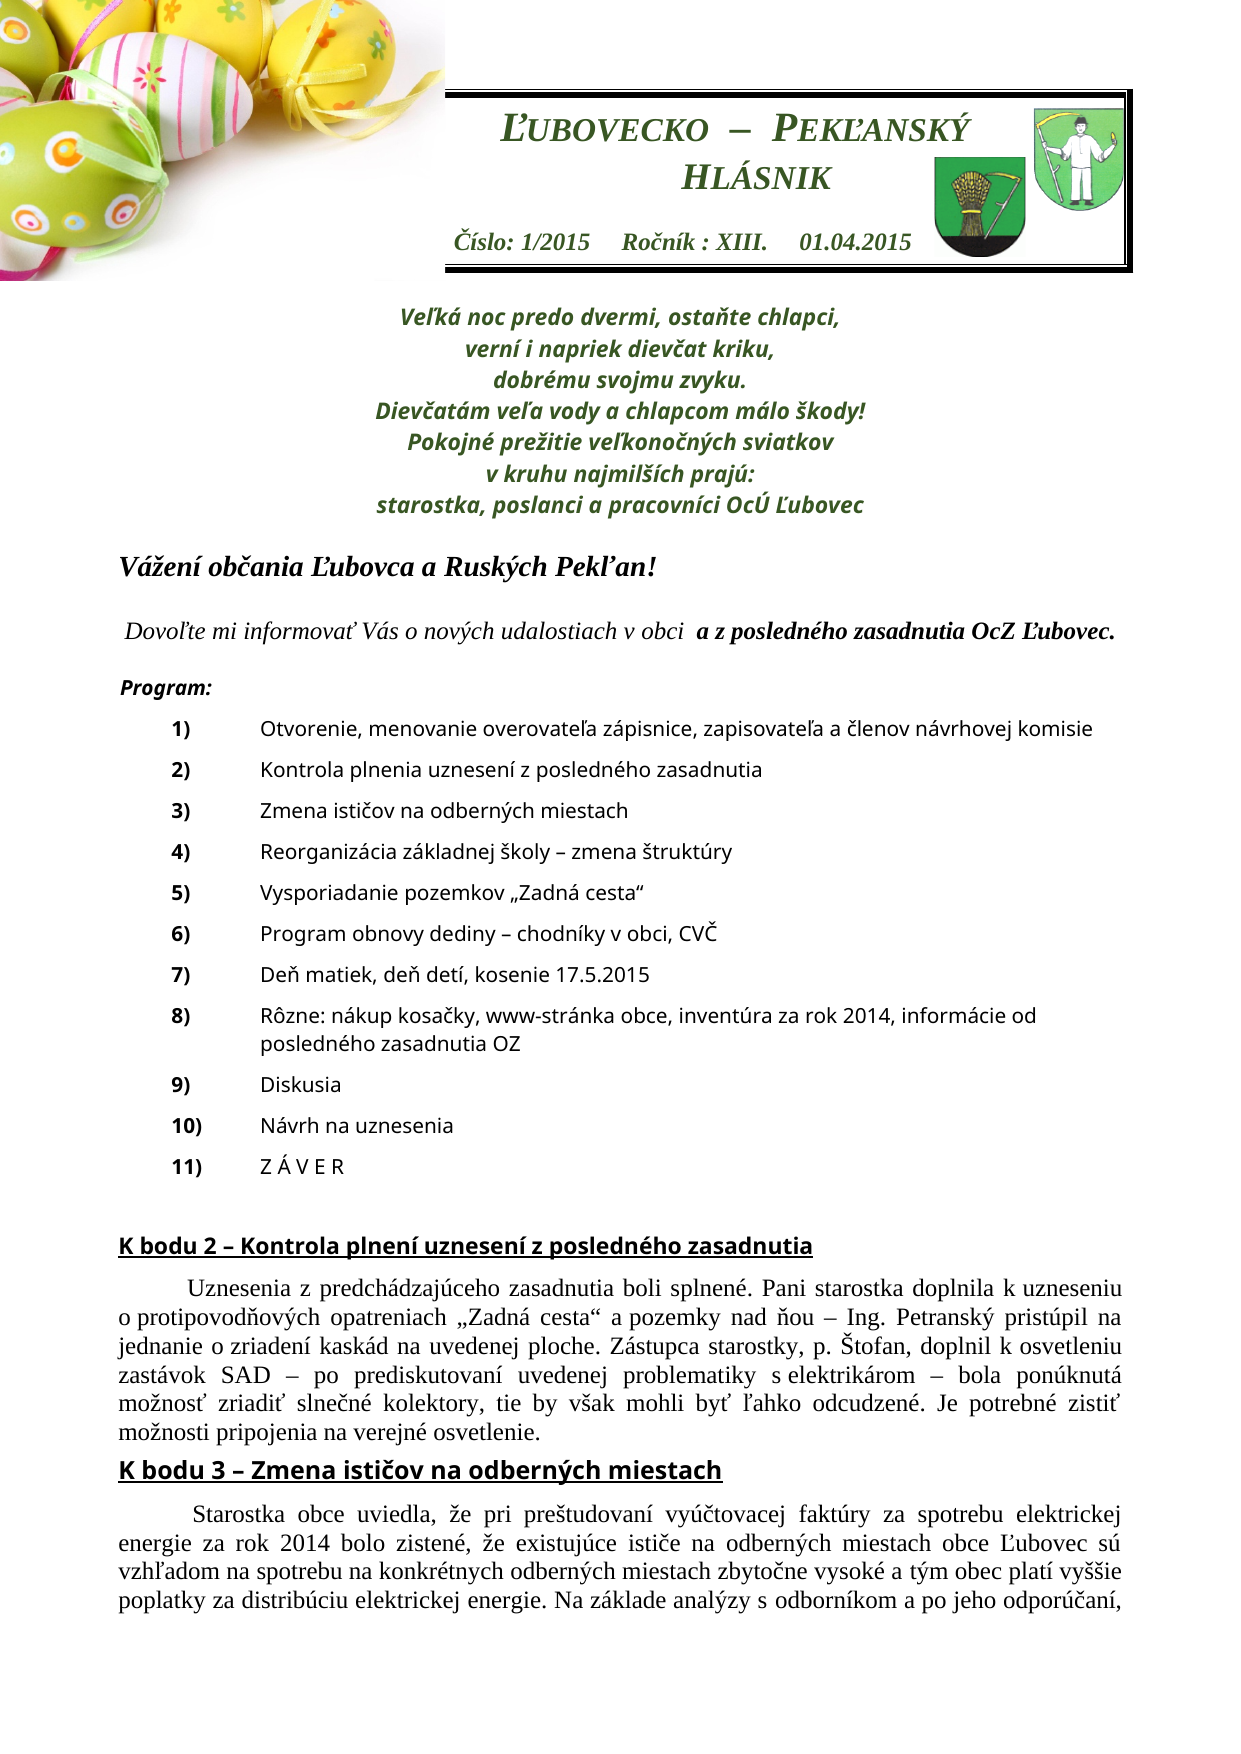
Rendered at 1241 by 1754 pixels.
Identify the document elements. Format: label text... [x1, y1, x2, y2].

text Program: [120, 673, 1122, 702]
list Reorganizácia základnej školy – zmena štruktúry [171, 837, 1122, 866]
text Číslo: 1/2015 Ročník : XIII. 01.04.2015 [446, 213, 1124, 264]
list Z Á V E R [171, 1152, 1122, 1181]
picture [0, 0, 446, 281]
text verní i napriek dievčat kriku, [118, 332, 1122, 364]
list Program obnovy dediny – chodníky v obci, CVČ [171, 919, 1122, 947]
list Otvorenie, menovanie overovateľa zápisnice, zapisovateľa a členov návrhovej komisie [171, 714, 1122, 743]
list Návrh na uznesenia [171, 1111, 1122, 1139]
text Dievčatám veľa vody a chlapcom málo škody! [118, 395, 1122, 426]
list Diskusia [171, 1070, 1122, 1099]
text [118, 1499, 1122, 1614]
text K bodu 3 – Zmena ističov na odberných miestach [118, 1452, 1122, 1486]
text Pokojné prežitie veľkonočných sviatkov [118, 426, 1122, 457]
list Zmena ističov na odberných miestach [171, 796, 1122, 824]
text Hlásnik [446, 150, 1033, 198]
text starostka, poslanci a pracovníci OcÚ Ľubovec [118, 489, 1122, 520]
text dobrému svojmu zvyku. [118, 364, 1122, 395]
text Veľká noc predo dvermi, ostaňte chlapci, [118, 301, 1122, 332]
list Vysporiadanie pozemkov „Zadná cesta“ [171, 878, 1122, 906]
list Deň matiek, deň detí, kosenie 17.5.2015 [171, 960, 1122, 988]
picture [934, 157, 1026, 257]
text K bodu 2 – Kontrola plnení uznesení z posledného zasadnutia [118, 1230, 1122, 1261]
text Dovoľte mi informovať Vás o nových udalostiach v obci a z posledného zasadnutia OcZ Ľubovec. [118, 616, 1122, 644]
text v kruhu najmilších prajú: [118, 457, 1122, 489]
list Rôzne: nákup kosačky, www-stránka obce, inventúra za rok 2014, informácie od posledného zasadnutia OZ [171, 1001, 1122, 1058]
list Kontrola plnenia uznesení z posledného zasadnutia [171, 755, 1122, 784]
text Ľubovecko – Pekľanský [446, 98, 1124, 150]
text Uznesenia z predchádzajúceho zasadnutia boli splnené. Pani starostka doplnila k uzneseniu o protipovodňových opatreniach „Zadná cesta“ a pozemky nad ňou – Ing. Petranský pristúpil na jednanie o zriadení kaskád na uvedenej ploche. Zástupca starostky, p. Štofan, doplnil k osvetleniu zastávok SAD – po prediskutovaní uvedenej problematiky s elektrikárom – bola ponúknutá možnosť zriadiť slnečné kolektory, tie by však mohli byť ľahko odcudzené. Je potrebné zistiť možnosti pripojenia na verejné osvetlenie. [118, 1273, 1122, 1446]
text Vážení občania Ľubovca a Ruských Pekľan! [118, 549, 1122, 582]
